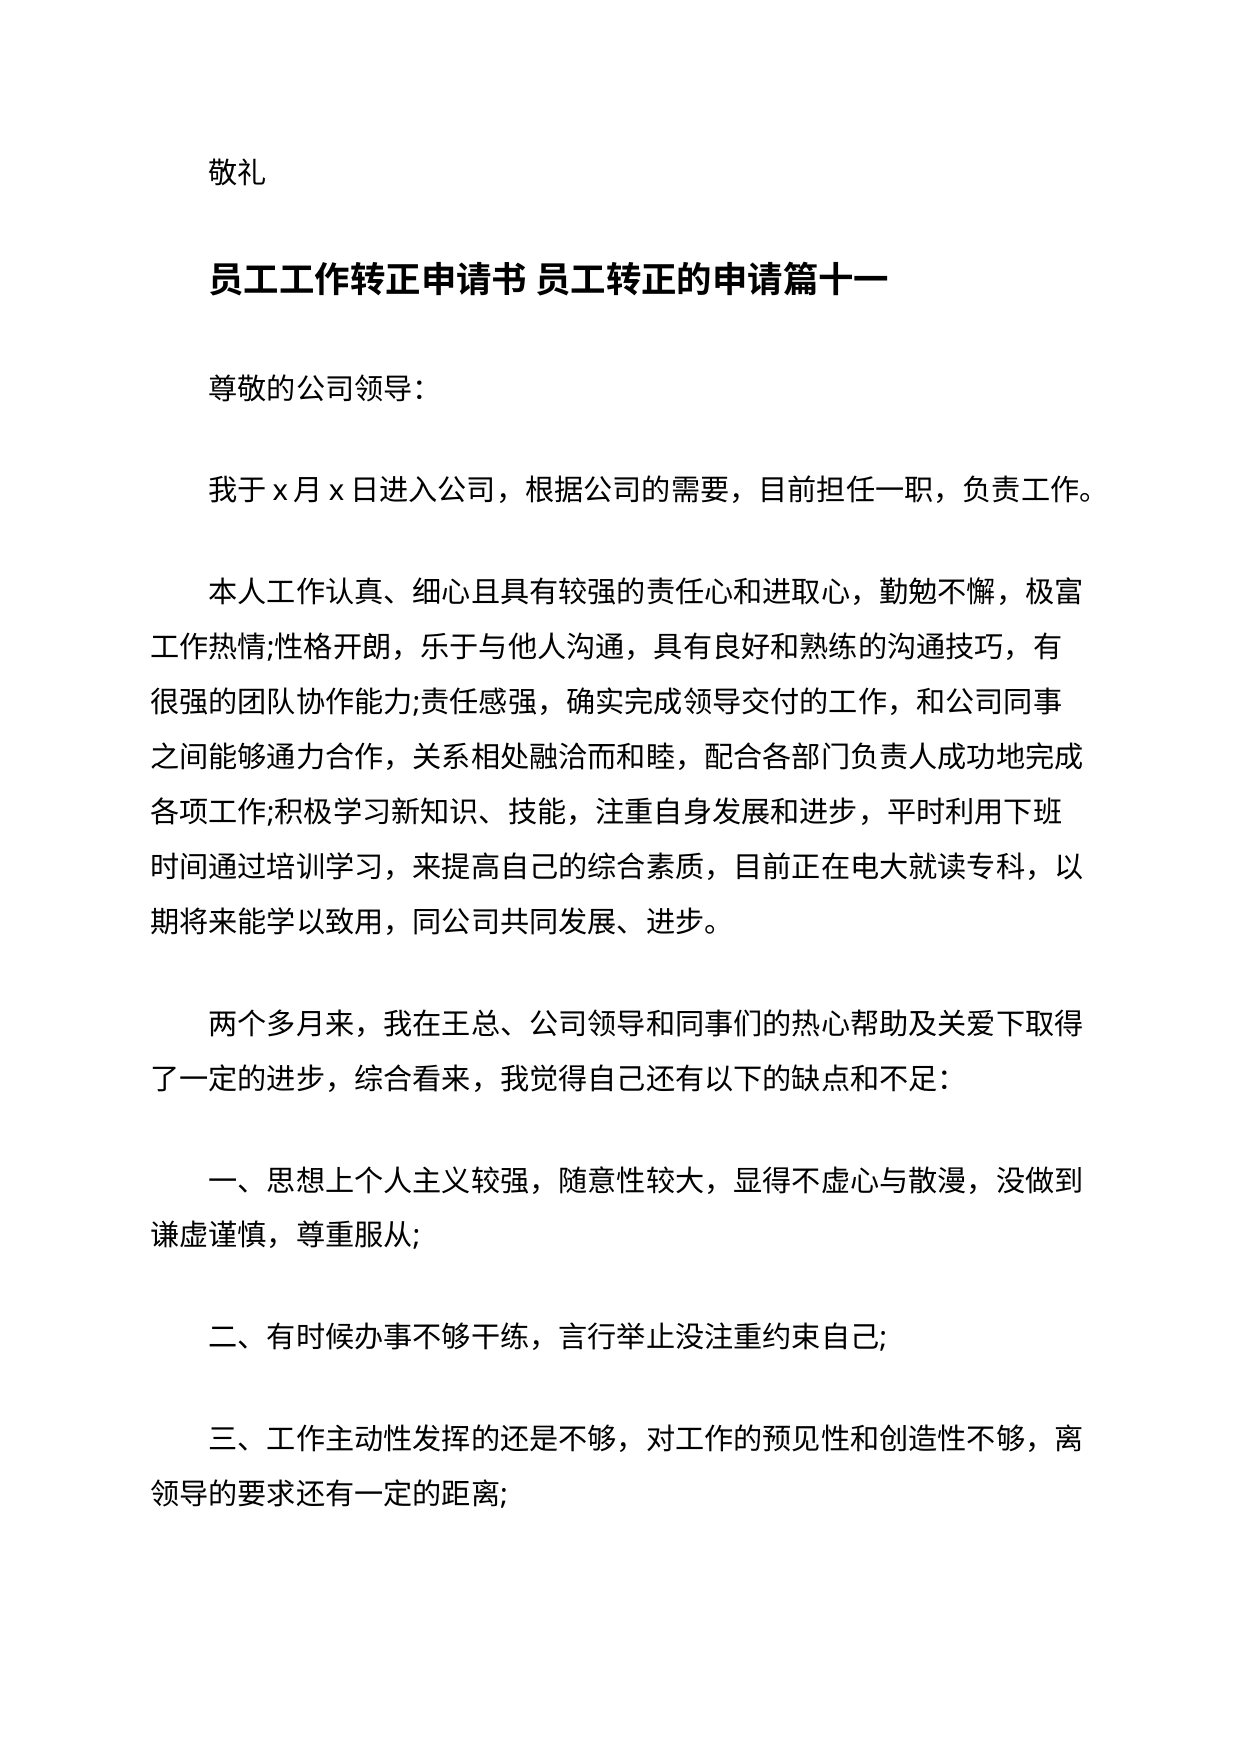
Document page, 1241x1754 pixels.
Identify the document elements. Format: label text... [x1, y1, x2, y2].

text 二、有时候办事不够干练，言行举止没注重约束自己; [150, 1314, 1090, 1356]
text 三、工作主动性发挥的还是不够，对工作的预见性和创造性不够，离领导的要求还有一定的距离; [150, 1416, 1090, 1513]
text 两个多月来，我在王总、公司领导和同事们的热心帮助及关爱下取得了一定的进步，综合看来，我觉得自己还有以下的缺点和不足： [150, 1000, 1090, 1098]
text 本人工作认真、细心且具有较强的责任心和进取心，勤勉不懈，极富工作热情;性格开朗，乐于与他人沟通，具有良好和熟练的沟通技巧，有很强的团队协作能力;责任感强，确实完成领导交付的工作，和公司同事之间能够通力合作，关系相处融洽而和睦，配合各部门负责人成功地完成各项工作;积极学习新知识、技能，注重自身发展和进步，平时利用下班时间通过培训学习，来提高自己的综合素质，目前正在电大就读专科，以期将来能学以致用，同公司共同发展、进步。 [150, 569, 1090, 941]
text 敬礼 [150, 150, 1090, 192]
text 尊敬的公司领导： [150, 365, 1090, 407]
text 一、思想上个人主义较强，随意性较大，显得不虚心与散漫，没做到谦虚谨慎，尊重服从; [150, 1157, 1090, 1254]
text 我于x月x日进入公司，根据公司的需要，目前担任一职，负责工作。 [150, 467, 1090, 509]
text 员工工作转正申请书 员工转正的申请篇十一 [150, 252, 1090, 303]
